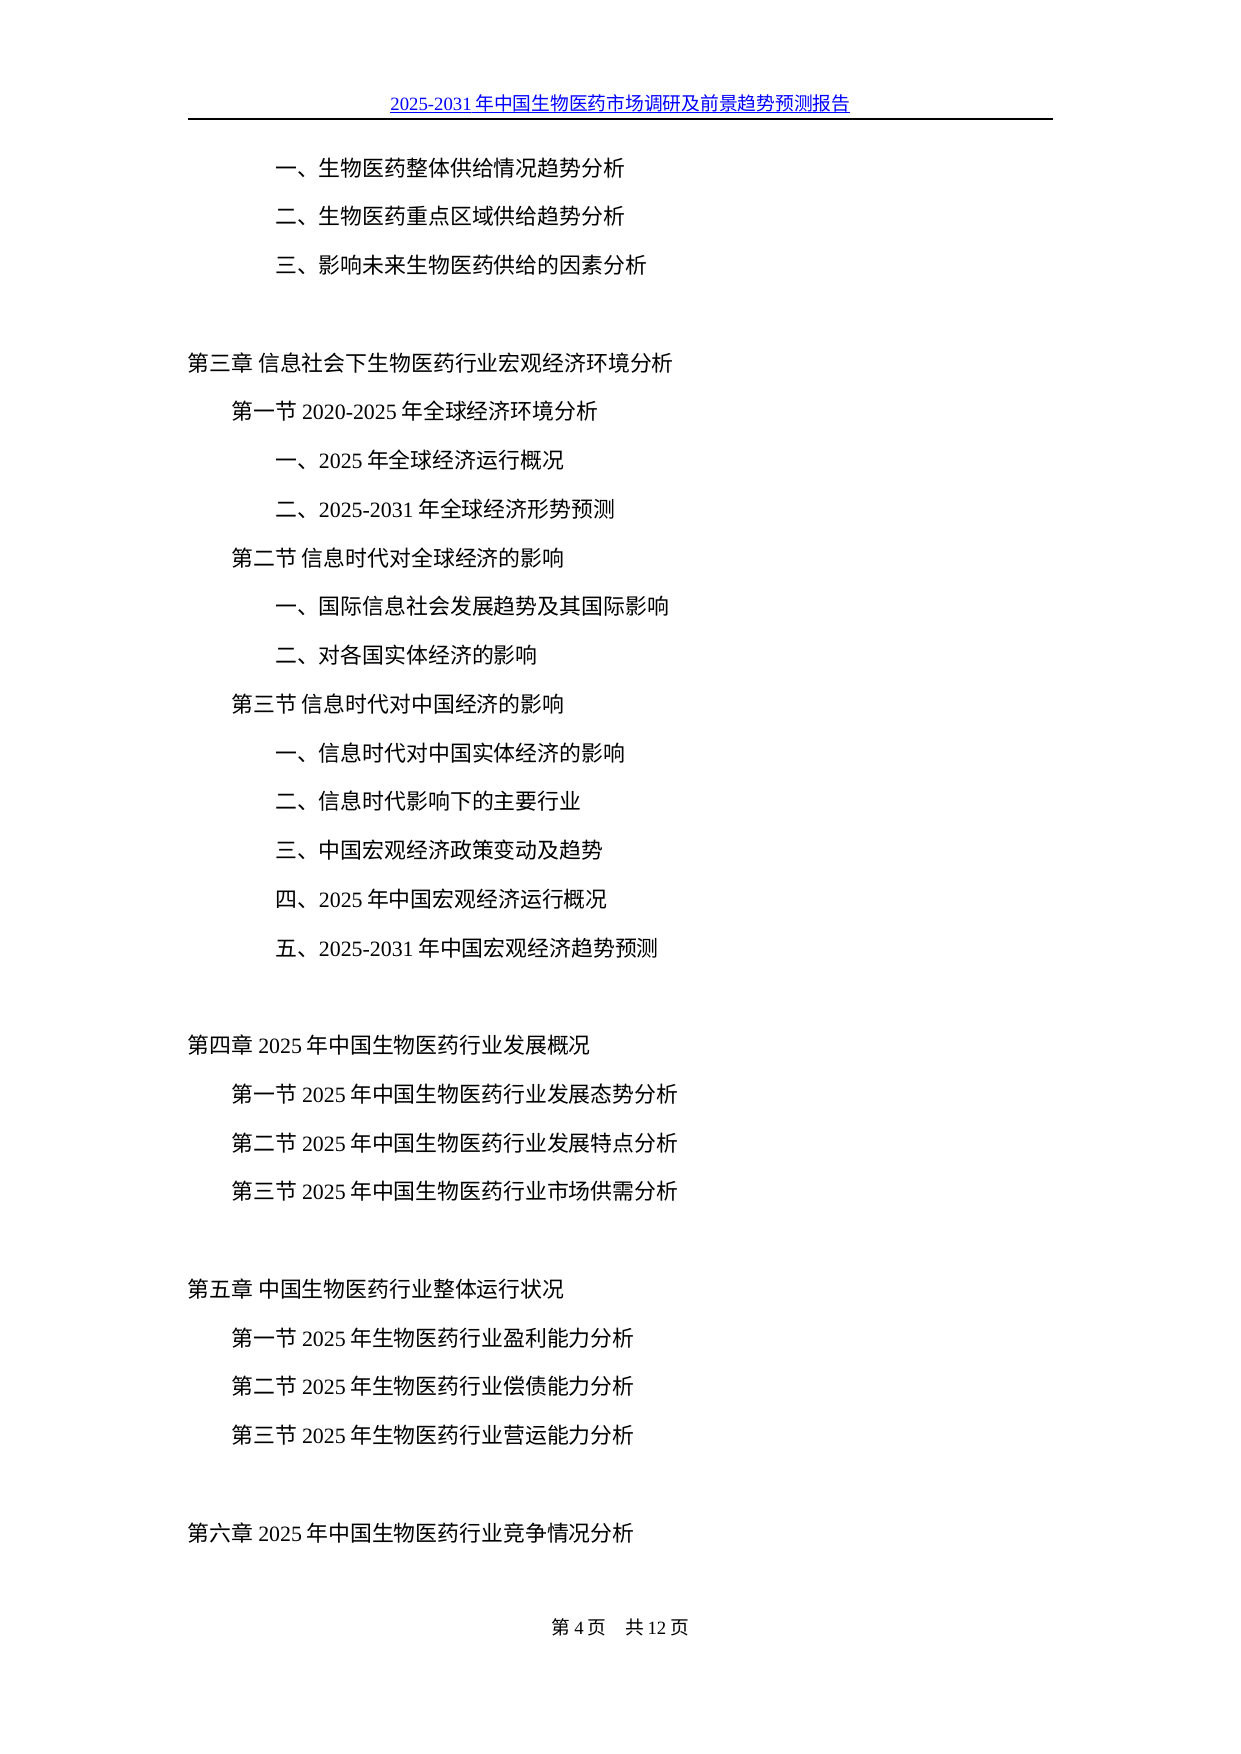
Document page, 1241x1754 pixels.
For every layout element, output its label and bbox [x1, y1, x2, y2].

text [187, 150, 1053, 1548]
